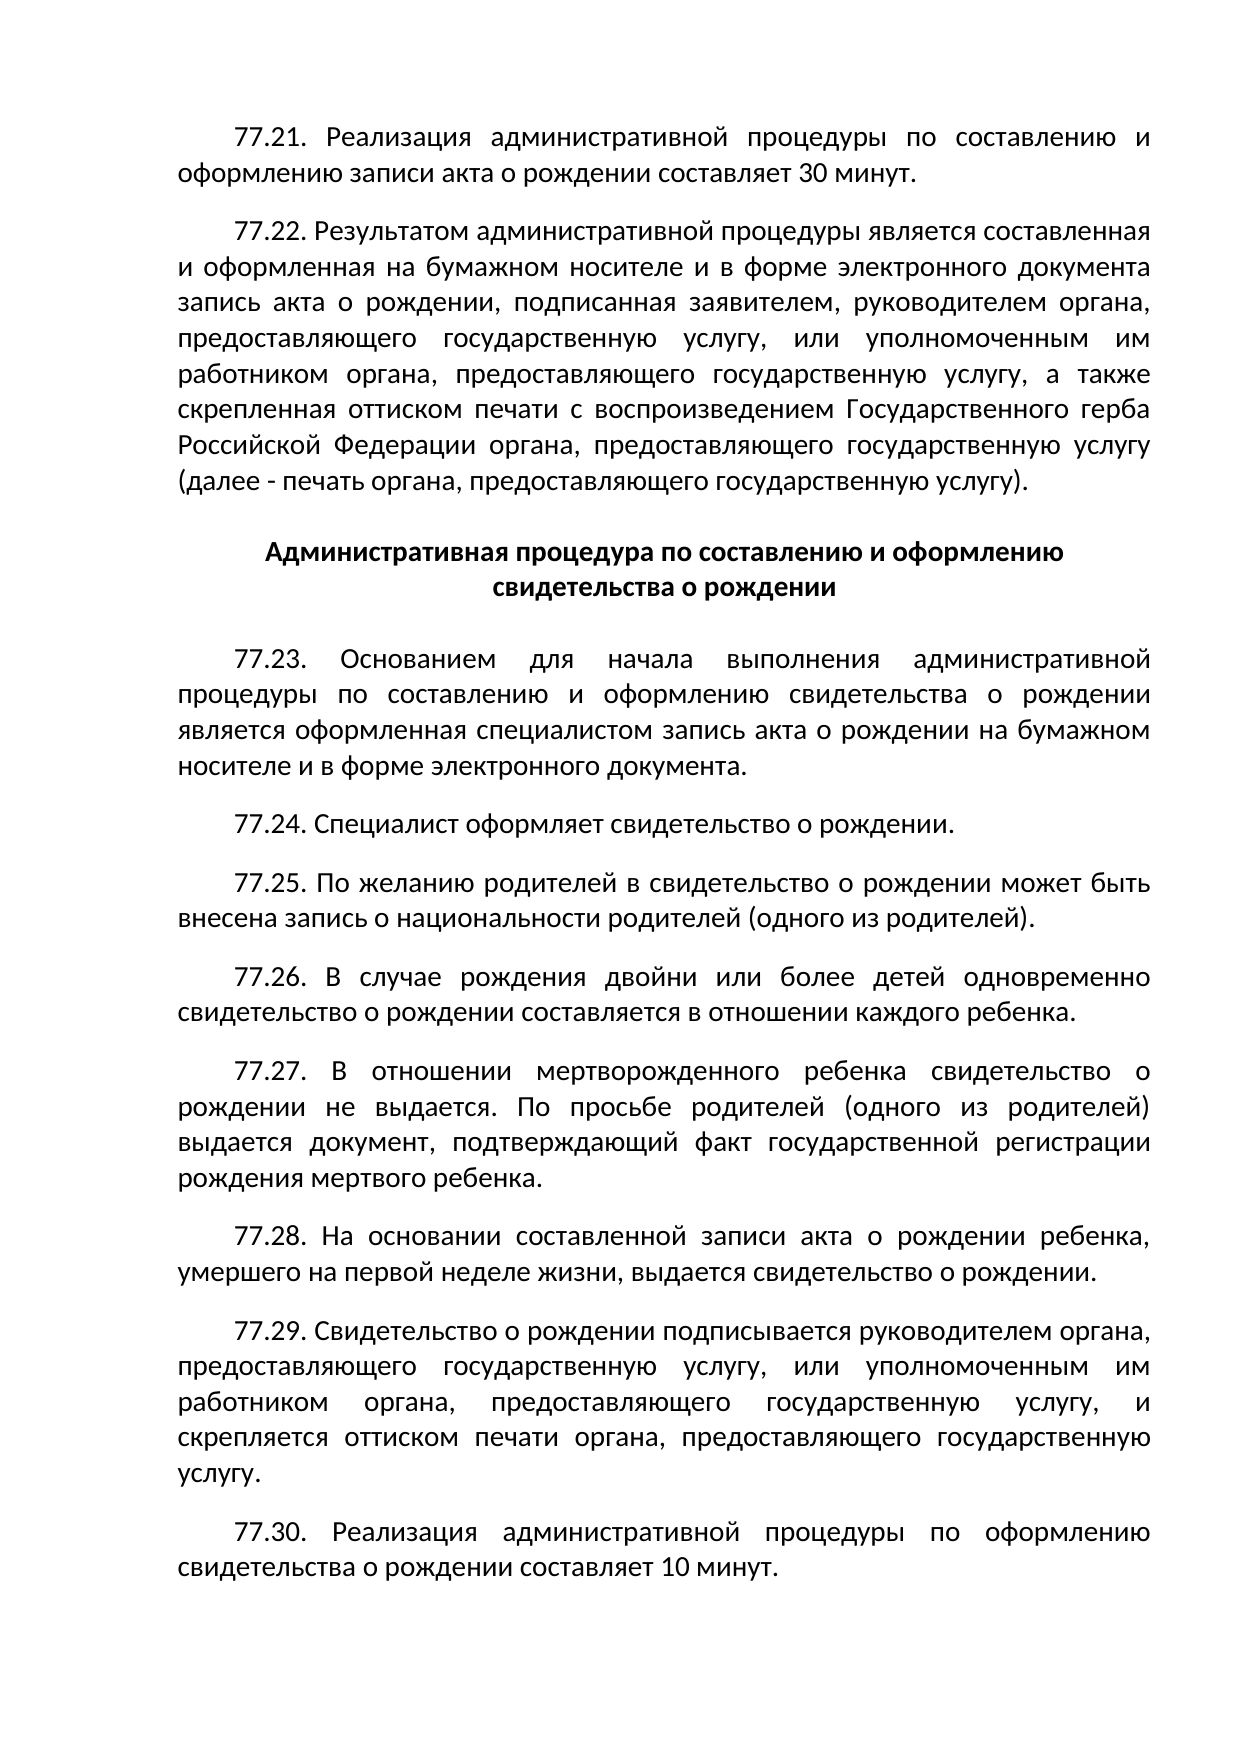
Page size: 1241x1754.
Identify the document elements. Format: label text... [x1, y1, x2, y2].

text 77.26. В случае рождения двойни или более детей одновременно свидетельство о рождении составляется в отношении каждого ребенка. [177, 958, 1152, 1029]
text 77.22. Результатом административной процедуры является составленная и оформленная на бумажном носителе и в форме электронного документа запись акта о рождении, подписанная заявителем, руководителем органа, предоставляющего государственную услугу, или уполномоченным им работником органа, предоставляющего государственную услугу, а также скрепленная оттиском печати с воспроизведением Государственного герба Российской Федерации органа, предоставляющего государственную услугу (далее - печать органа, предоставляющего государственную услугу). [177, 212, 1152, 497]
text 77.25. По желанию родителей в свидетельство о рождении может быть внесена запись о национальности родителей (одного из родителей). [177, 864, 1152, 935]
text 77.24. Специалист оформляет свидетельство о рождении. [177, 805, 1152, 841]
text 77.28. На основании составленной записи акта о рождении ребенка, умершего на первой неделе жизни, выдается свидетельство о рождении. [177, 1217, 1152, 1289]
text 77.30. Реализация административной процедуры по оформлению свидетельства о рождении составляет 10 минут. [177, 1513, 1152, 1584]
text 77.27. В отношении мертворожденного ребенка свидетельство о рождении не выдается. По просьбе родителей (одного из родителей) выдается документ, подтверждающий факт государственной регистрации рождения мертвого ребенка. [177, 1052, 1152, 1194]
title Административная процедура по составлению и оформлению [177, 533, 1152, 568]
text 77.21. Реализация административной процедуры по составлению и оформлению записи акта о рождении составляет 30 минут. [177, 118, 1152, 189]
title свидетельства о рождении [177, 568, 1152, 604]
text 77.23. Основанием для начала выполнения административной процедуры по составлению и оформлению свидетельства о рождении является оформленная специалистом запись акта о рождении на бумажном носителе и в форме электронного документа. [177, 640, 1152, 782]
text 77.29. Свидетельство о рождении подписывается руководителем органа, предоставляющего государственную услугу, или уполномоченным им работником органа, предоставляющего государственную услугу, и скрепляется оттиском печати органа, предоставляющего государственную услугу. [177, 1312, 1152, 1490]
